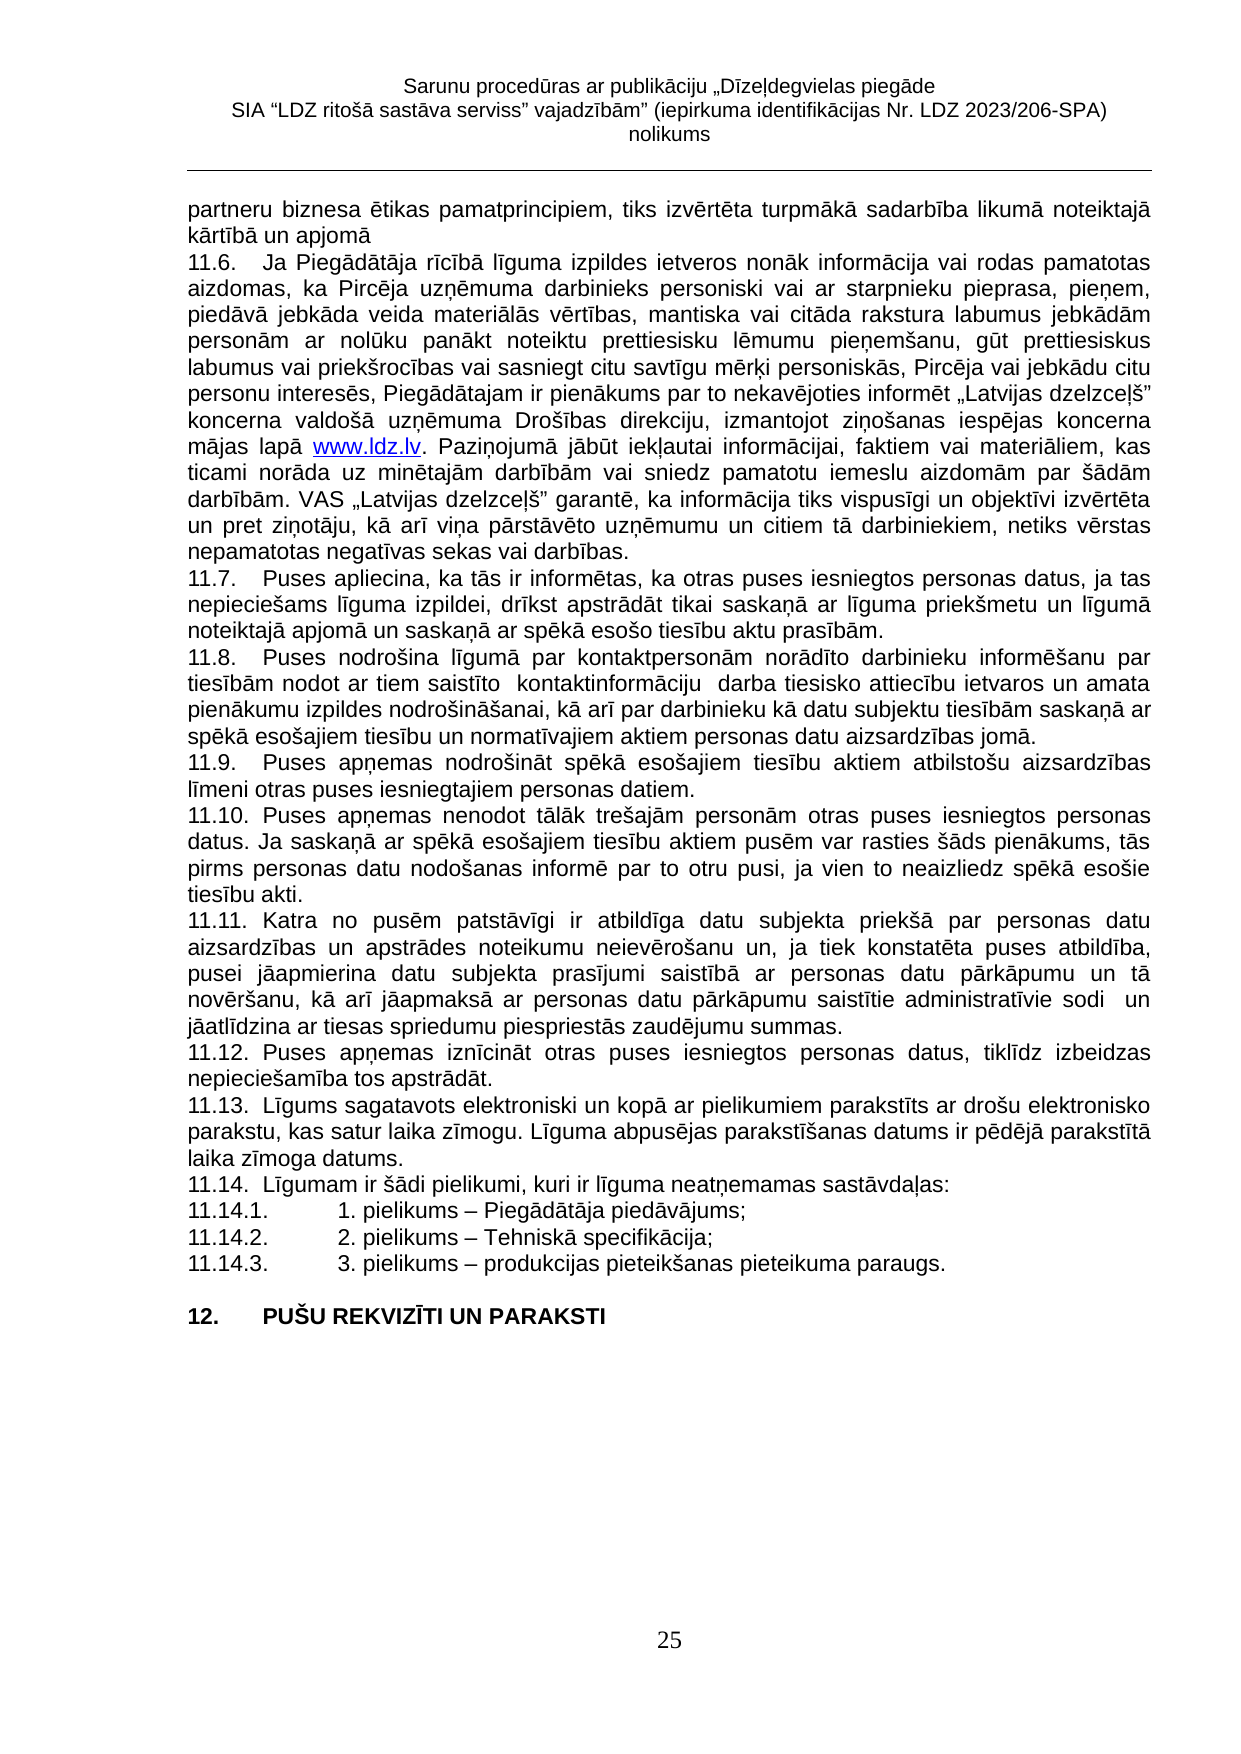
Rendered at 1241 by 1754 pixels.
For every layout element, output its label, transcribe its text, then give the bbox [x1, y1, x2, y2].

list Puses nodrošina līgumā par kontaktpersonām norādīto darbinieku informēšanu par tiesībām nodot ar tiem saistīto kontaktinformāciju darba tiesisko attiecību ietvaros un amata pienākumu izpildes nodrošināšanai, kā arī par darbinieku kā datu subjektu tiesībām saskaņā ar spēkā esošajiem tiesību un normatīvajiem aktiem personas datu aizsardzības jomā. [187, 644, 1152, 749]
list Puses apņemas nodrošināt spēkā esošajiem tiesību aktiem atbilstošu aizsardzības līmeni otras puses iesniegtajiem personas datiem. [187, 749, 1152, 802]
list Puses apņemas nenodot tālāk trešajām personām otras puses iesniegtos personas datus. Ja saskaņā ar spēkā esošajiem tiesību aktiem pusēm var rasties šāds pienākums, tās pirms personas datu nodošanas informē par to otru pusi, ja vien to neaizliedz spēkā esošie tiesību akti. [187, 802, 1152, 907]
list PUŠU REKVIZĪTI UN PARAKSTI [187, 1303, 1152, 1329]
list Puses apņemas iznīcināt otras puses iesniegtos personas datus, tiklīdz izbeidzas nepieciešamība tos apstrādāt. [187, 1039, 1152, 1092]
list Līgumam ir šādi pielikumi, kuri ir līguma neatņemamas sastāvdaļas: [187, 1171, 1152, 1197]
list 1. pielikums – Piegādātāja piedāvājums; [187, 1197, 1152, 1223]
list Puses apliecina, ka tās ir informētas, ka otras puses iesniegtos personas datus, ja tas nepieciešams līguma izpildei, drīkst apstrādāt tikai saskaņā ar līguma priekšmetu un līgumā noteiktajā apjomā un saskaņā ar spēkā esošo tiesību aktu prasībām. [187, 565, 1152, 644]
list Līgums sagatavots elektroniski un kopā ar pielikumiem parakstīts ar drošu elektronisko parakstu, kas satur laika zīmogu. Līguma abpusējas parakstīšanas datums ir pēdējā parakstītā laika zīmoga datums. [187, 1092, 1152, 1171]
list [187, 196, 1152, 248]
list Ja Piegādātāja rīcībā līguma izpildes ietveros nonāk informācija vai rodas pamatotas aizdomas, ka Pircēja uzņēmuma darbinieks personiski vai ar starpnieku pieprasa, pieņem, piedāvā jebkāda veida materiālās vērtības, mantiska vai citāda rakstura labumus jebkādām personām ar nolūku panākt noteiktu prettiesisku lēmumu pieņemšanu, gūt prettiesiskus labumus vai priekšrocības vai sasniegt citu savtīgu mērķi personiskās, Pircēja vai jebkādu citu personu interesēs, Piegādātajam ir pienākums par to nekavējoties informēt „Latvijas dzelzceļš” koncerna valdošā uzņēmuma Drošības direkciju, izmantojot ziņošanas iespējas koncerna mājas lapā www.ldz.lv. Paziņojumā jābūt iekļautai informācijai, faktiem vai materiāliem, kas ticami norāda uz minētajām darbībām vai sniedz pamatotu iemeslu aizdomām par šādām darbībām. VAS „Latvijas dzelzceļš” garantē, ka informācija tiks vispusīgi un objektīvi izvērtēta un pret ziņotāju, kā arī viņa pārstāvēto uzņēmumu un citiem tā darbiniekiem, netiks vērstas nepamatotas negatīvas sekas vai darbības. [187, 248, 1152, 565]
list 2. pielikums – Tehniskā specifikācija; [187, 1223, 1152, 1250]
list 3. pielikums – produkcijas pieteikšanas pieteikuma paraugs. [187, 1250, 1152, 1276]
list Katra no pusēm patstāvīgi ir atbildīga datu subjekta priekšā par personas datu aizsardzības un apstrādes noteikumu neievērošanu un, ja tiek konstatēta puses atbildība, pusei jāapmierina datu subjekta prasījumi saistībā ar personas datu pārkāpumu un tā novēršanu, kā arī jāapmaksā ar personas datu pārkāpumu saistītie administratīvie sodi un jāatlīdzina ar tiesas spriedumu piespriestās zaudējumu summas. [187, 907, 1152, 1039]
